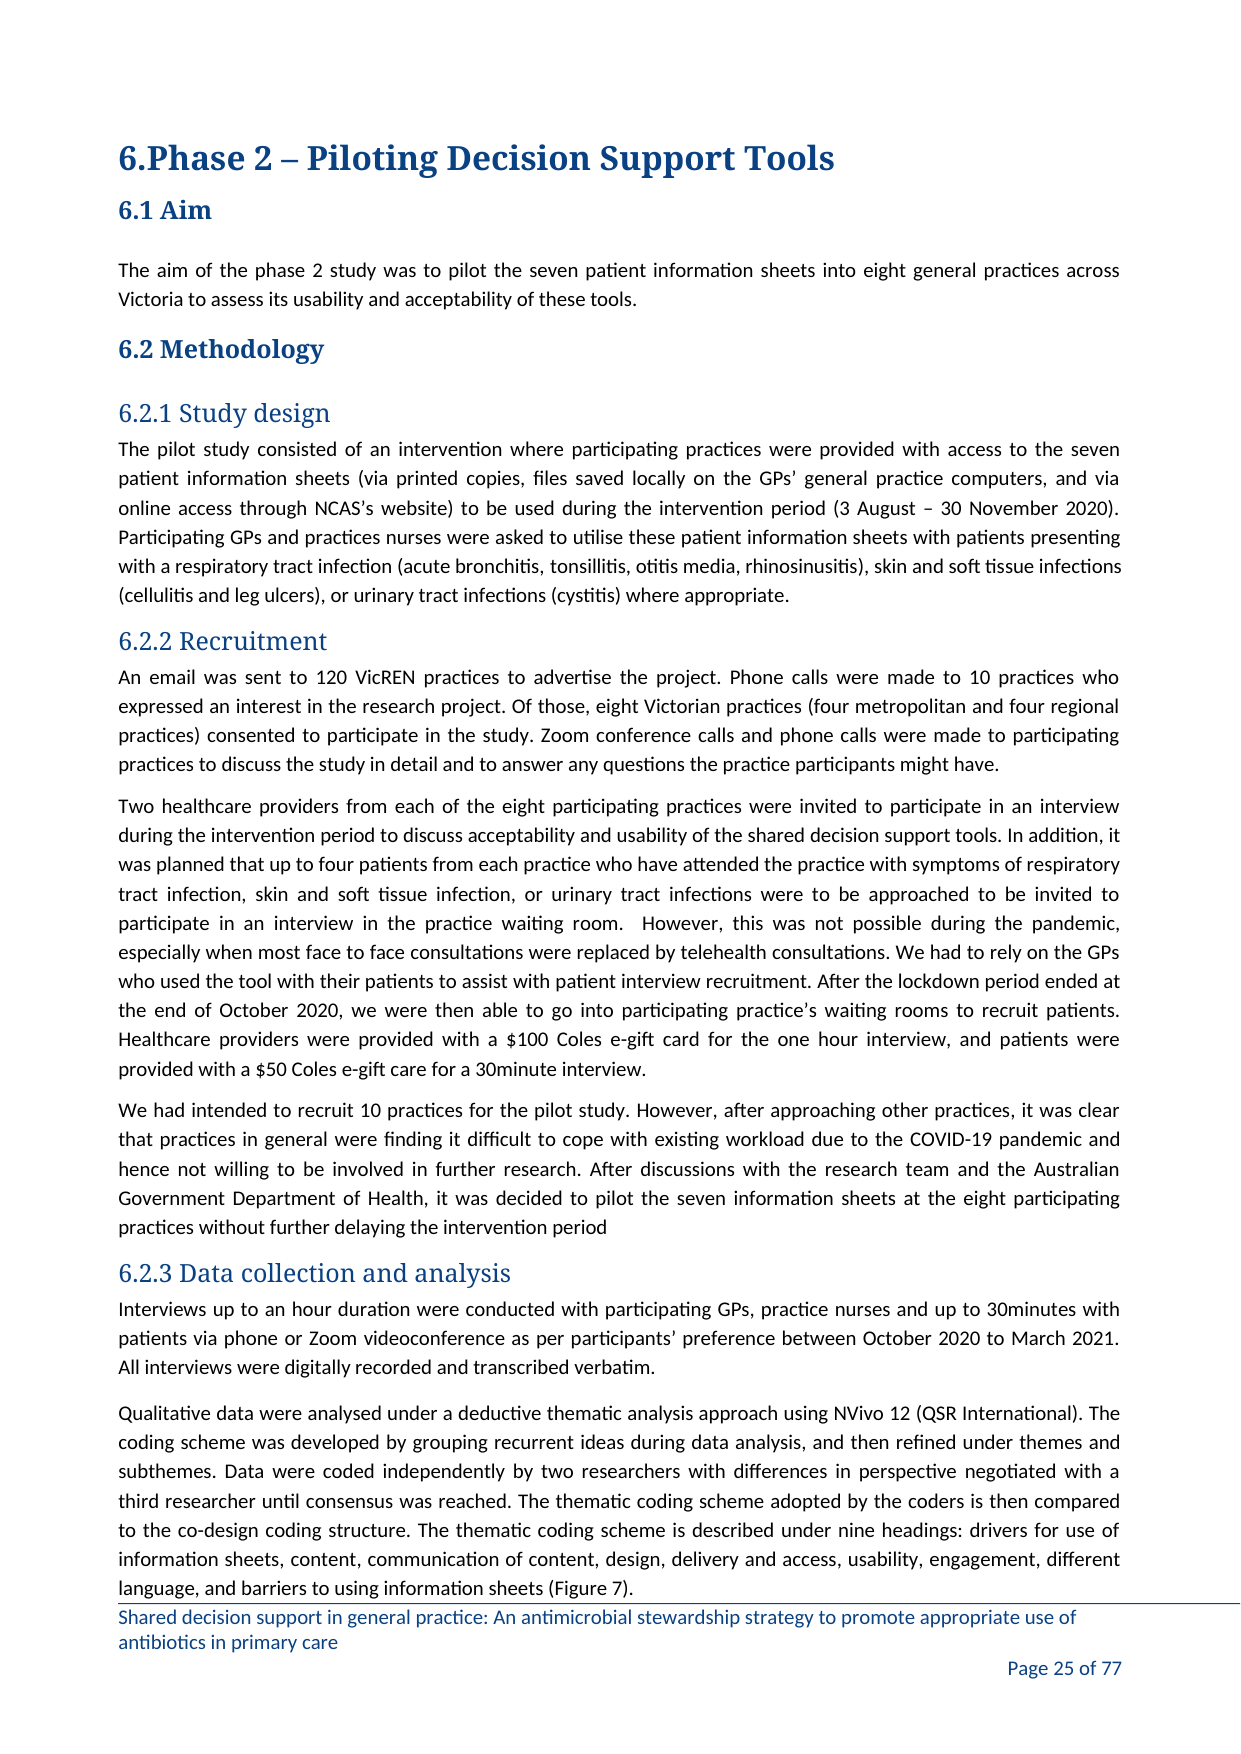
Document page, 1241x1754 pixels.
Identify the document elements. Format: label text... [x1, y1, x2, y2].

subtitle 6.2.2 Recruitment [118, 624, 1122, 658]
text Interviews up to an hour duration were conducted with participating GPs, practice nurses and up to 30minutes with patients via phone or Zoom videoconference as per participants’ preference between October 2020 to March 2021. All interviews were digitally recorded and transcribed verbatim. [118, 1296, 1122, 1380]
text Two healthcare providers from each of the eight participating practices were invited to participate in an interview during the intervention period to discuss acceptability and usability of the shared decision support tools. In addition, it was planned that up to four patients from each practice who have attended the practice with symptoms of respiratory tract infection, skin and soft tissue infection, or urinary tract infections were to be approached to be invited to participate in an interview in the practice waiting room. However, this was not possible during the pandemic, especially when most face to face consultations were replaced by telehealth consultations. We had to rely on the GPs who used the tool with their patients to assist with patient interview recruitment. After the lockdown period ended at the end of October 2020, we were then able to go into participating practice’s waiting rooms to recruit patients. Healthcare providers were provided with a $100 Coles e-gift card for the one hour interview, and patients were provided with a $50 Coles e-gift care for a 30minute interview. [118, 793, 1122, 1081]
subtitle 6.Phase 2 – Piloting Decision Support Tools [118, 135, 1122, 180]
text An email was sent to 120 VicREN practices to advertise the project. Phone calls were made to 10 practices who expressed an interest in the research project. Of those, eight Victorian practices (four metropolitan and four regional practices) consented to participate in the study. Zoom conference calls and phone calls were made to participating practices to discuss the study in detail and to answer any questions the practice participants might have. [118, 664, 1122, 777]
subtitle 6.1 Aim [118, 193, 1122, 227]
text The pilot study consisted of an intervention where participating practices were provided with access to the seven patient information sheets (via printed copies, files saved locally on the GPs’ general practice computers, and via online access through NCAS’s website) to be used during the intervention period (3 August – 30 November 2020). Participating GPs and practices nurses were asked to utilise these patient information sheets with patients presenting with a respiratory tract infection (acute bronchitis, tonsillitis, otitis media, rhinosinusitis), skin and soft tissue infections (cellulitis and leg ulcers), or urinary tract infections (cystitis) where appropriate. [118, 436, 1122, 608]
subtitle 6.2.3 Data collection and analysis [118, 1256, 1122, 1290]
text Qualitative data were analysed under a deductive thematic analysis approach using NVivo 12 (QSR International). The coding scheme was developed by grouping recurrent ideas during data analysis, and then refined under themes and subthemes. Data were coded independently by two researchers with differences in perspective negotiated with a third researcher until consensus was reached. The thematic coding scheme adopted by the coders is then compared to the co-design coding structure. The thematic coding scheme is described under nine headings: drivers for use of information sheets, content, communication of content, design, delivery and access, usability, engagement, different language, and barriers to using information sheets (Figure 7). [118, 1400, 1122, 1601]
text The aim of the phase 2 study was to pilot the seven patient information sheets into eight general practices across Victoria to assess its usability and acceptability of these tools. [118, 257, 1122, 311]
subtitle 6.2.1 Study design [118, 396, 1122, 430]
subtitle 6.2 Methodology [118, 332, 1122, 366]
text We had intended to recruit 10 practices for the pilot study. However, after approaching other practices, it was clear that practices in general were finding it difficult to cope with existing workload due to the COVID-19 pandemic and hence not willing to be involved in further research. After discussions with the research team and the Australian Government Department of Health, it was decided to pilot the seven information sheets at the eight participating practices without further delaying the intervention period [118, 1097, 1122, 1239]
